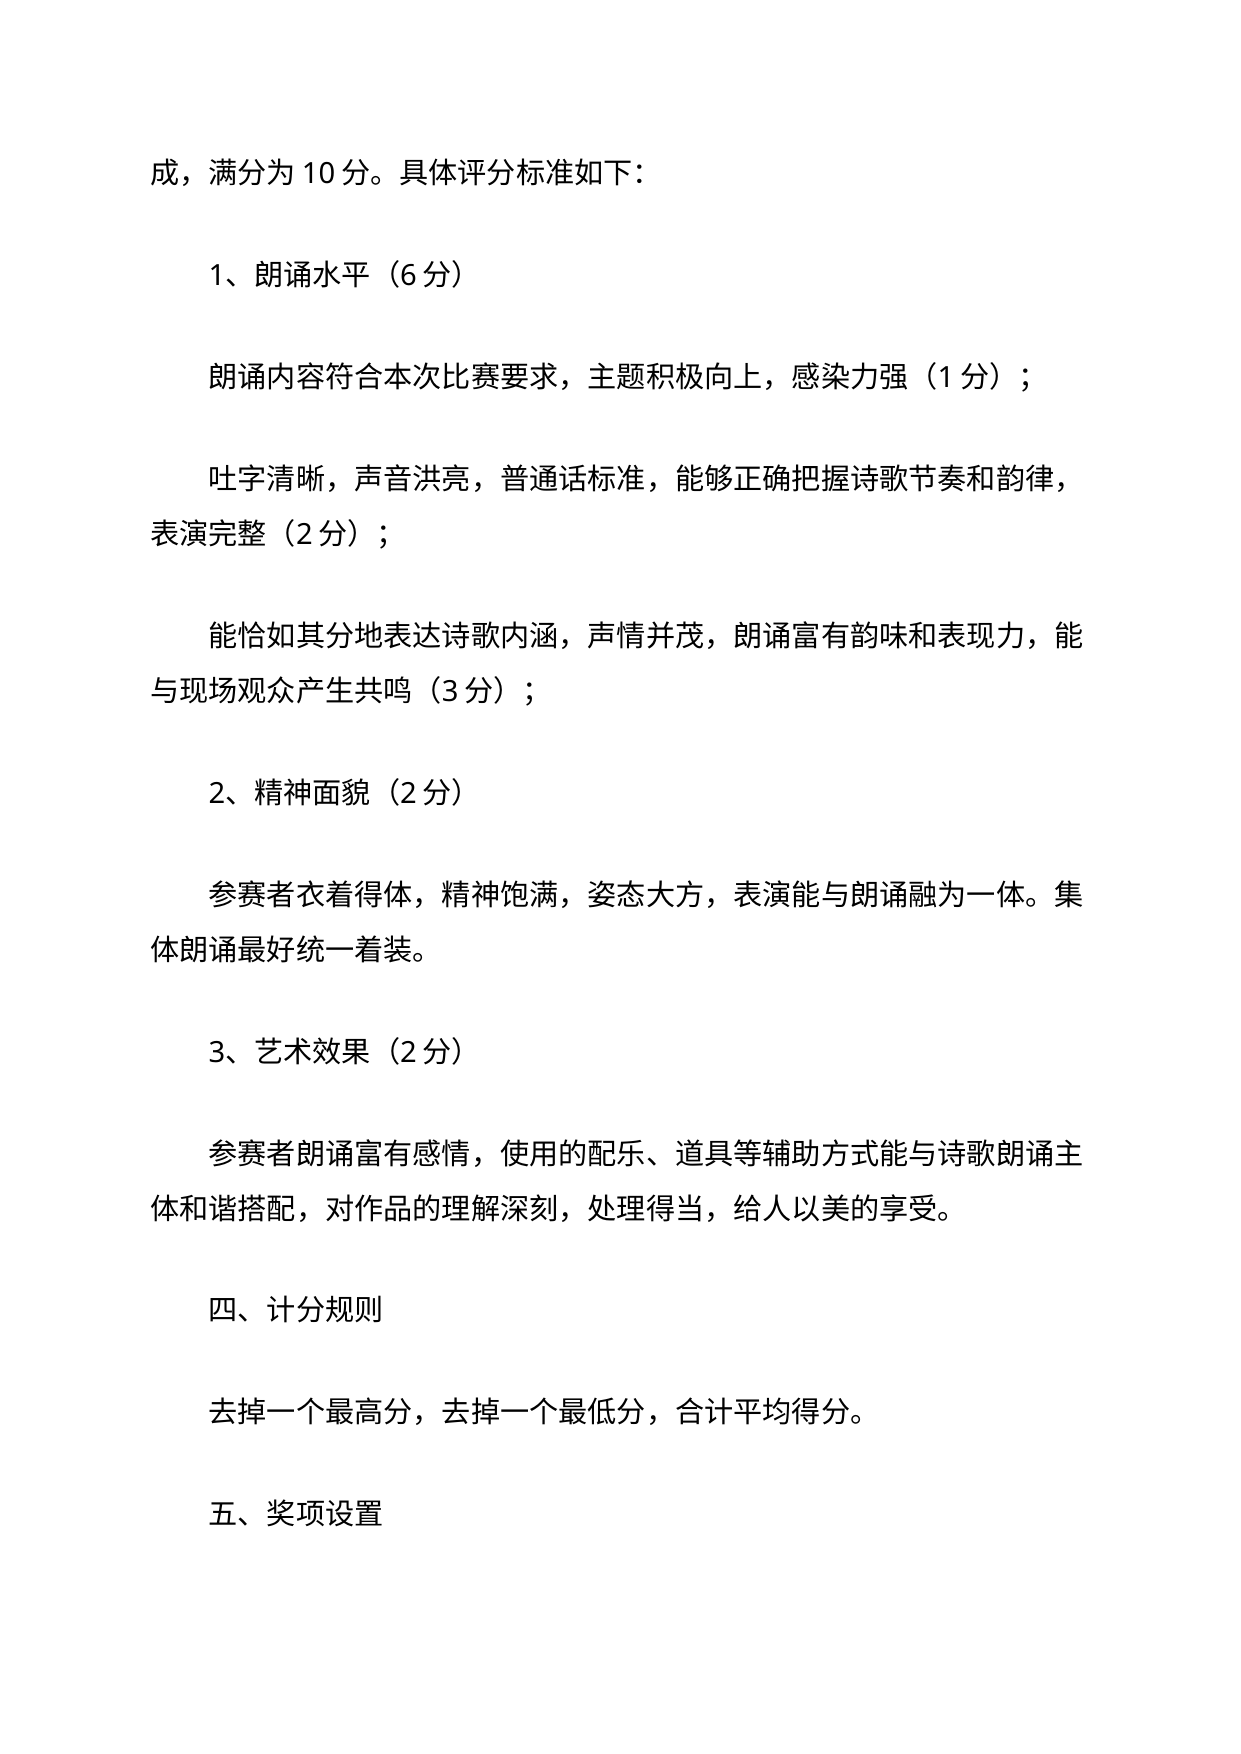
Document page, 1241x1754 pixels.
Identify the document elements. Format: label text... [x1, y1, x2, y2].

text 吐字清晰，声音洪亮，普通话标准，能够正确把握诗歌节奏和韵律，表演完整（2分）； [150, 456, 1090, 553]
text 2、精神面貌（2分） [150, 770, 1090, 812]
text 参赛者衣着得体，精神饱满，姿态大方，表演能与朗诵融为一体。集体朗诵最好统一着装。 [150, 872, 1090, 969]
text 四、计分规则 [150, 1287, 1090, 1329]
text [150, 150, 1090, 192]
text 能恰如其分地表达诗歌内涵，声情并茂，朗诵富有韵味和表现力，能与现场观众产生共鸣（3分）； [150, 613, 1090, 710]
text 朗诵内容符合本次比赛要求，主题积极向上，感染力强（1分）； [150, 354, 1090, 396]
text 五、奖项设置 [150, 1491, 1090, 1533]
text 去掉一个最高分，去掉一个最低分，合计平均得分。 [150, 1389, 1090, 1431]
text 1、朗诵水平（6分） [150, 252, 1090, 294]
text 参赛者朗诵富有感情，使用的配乐、道具等辅助方式能与诗歌朗诵主体和谐搭配，对作品的理解深刻，处理得当，给人以美的享受。 [150, 1130, 1090, 1227]
text 3、艺术效果（2分） [150, 1028, 1090, 1071]
